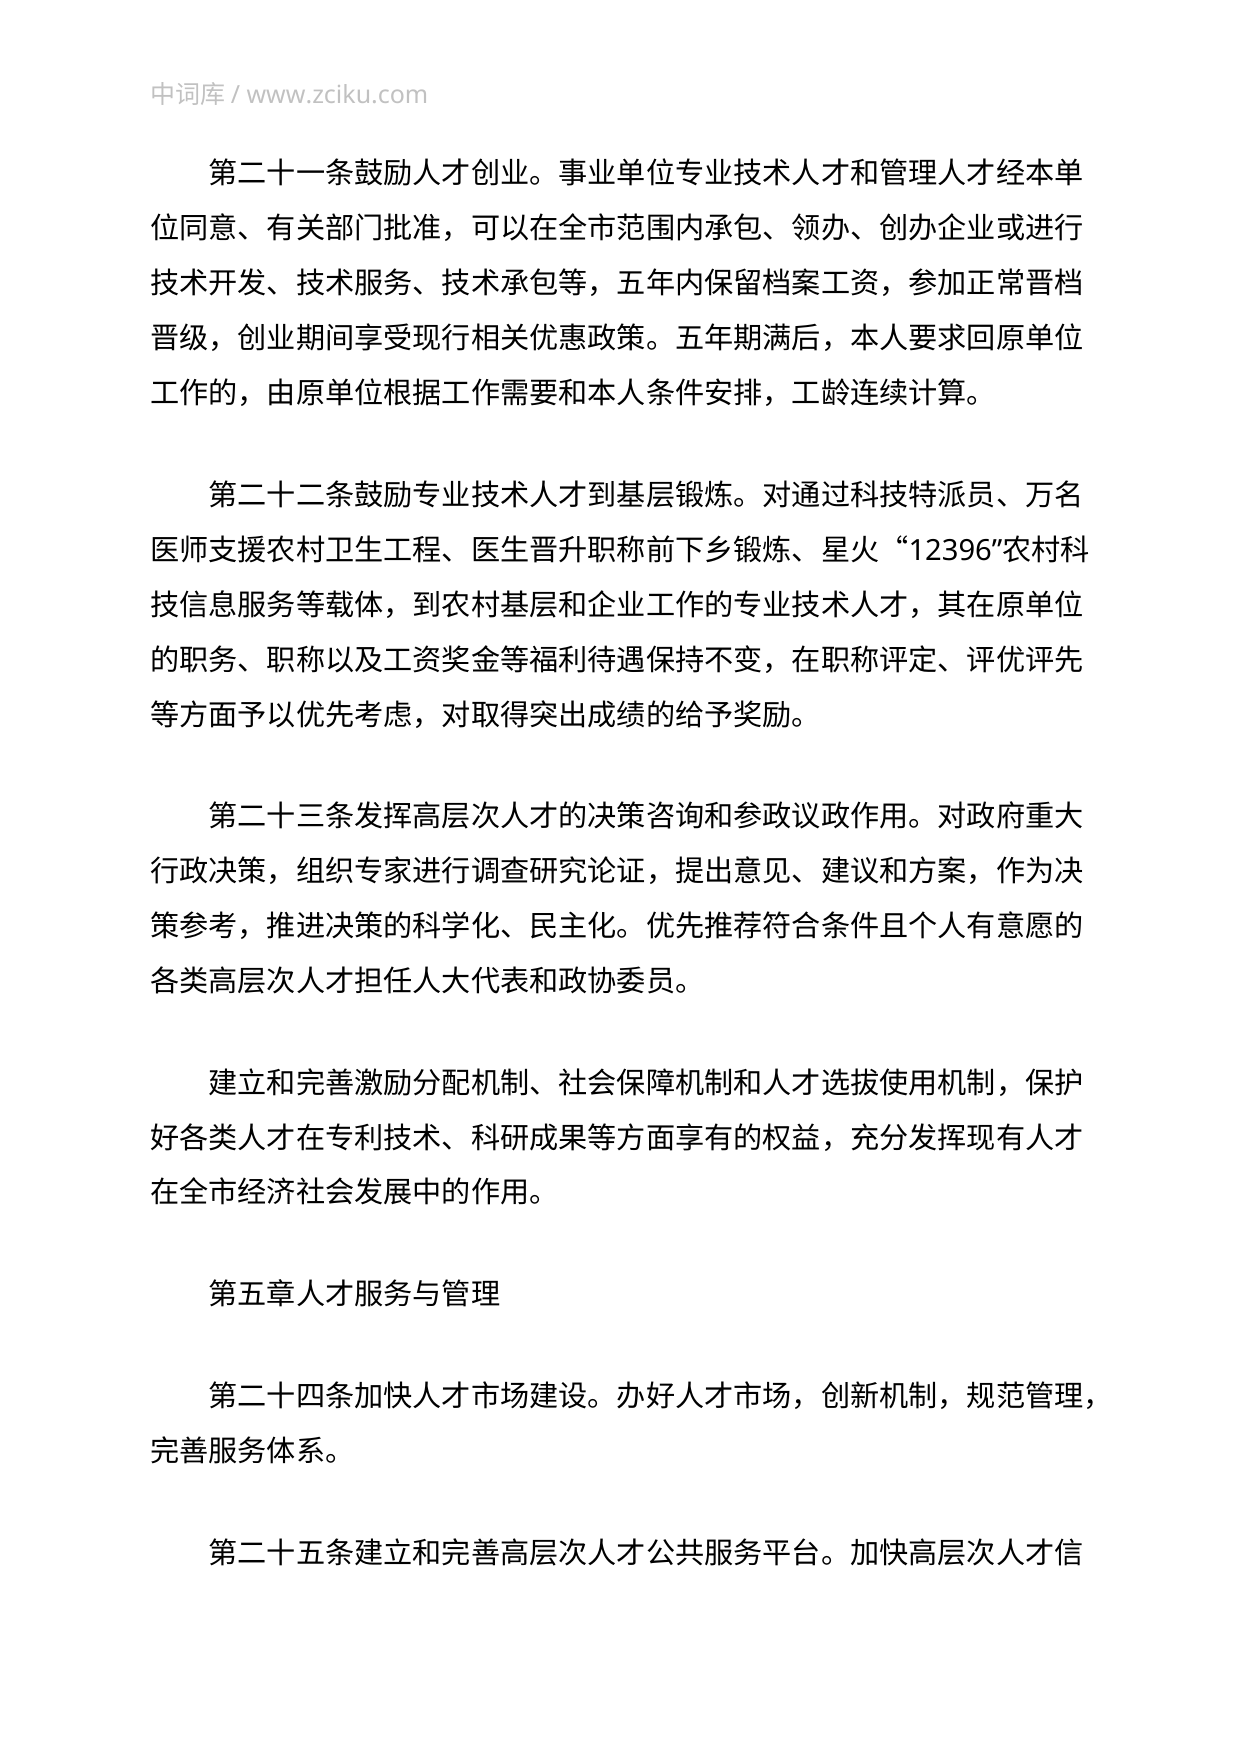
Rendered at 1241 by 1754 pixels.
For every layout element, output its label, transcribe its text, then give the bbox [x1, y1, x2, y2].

text 第二十三条发挥高层次人才的决策咨询和参政议政作用。对政府重大行政决策，组织专家进行调查研究论证，提出意见、建议和方案，作为决策参考，推进决策的科学化、民主化。优先推荐符合条件且个人有意愿的各类高层次人才担任人大代表和政协委员。 [150, 793, 1090, 1000]
text 第二十二条鼓励专业技术人才到基层锻炼。对通过科技特派员、万名医师支援农村卫生工程、医生晋升职称前下乡锻炼、星火“12396”农村科技信息服务等载体，到农村基层和企业工作的专业技术人才，其在原单位的职务、职称以及工资奖金等福利待遇保持不变，在职称评定、评优评先等方面予以优先考虑，对取得突出成绩的给予奖励。 [150, 471, 1090, 733]
text 第二十四条加快人才市场建设。办好人才市场，创新机制，规范管理，完善服务体系。 [150, 1373, 1090, 1470]
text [150, 1529, 1090, 1572]
text 建立和完善激励分配机制、社会保障机制和人才选拔使用机制，保护好各类人才在专利技术、科研成果等方面享有的权益，充分发挥现有人才在全市经济社会发展中的作用。 [150, 1059, 1090, 1211]
text 第二十一条鼓励人才创业。事业单位专业技术人才和管理人才经本单位同意、有关部门批准，可以在全市范围内承包、领办、创办企业或进行技术开发、技术服务、技术承包等，五年内保留档案工资，参加正常晋档晋级，创业期间享受现行相关优惠政策。五年期满后，本人要求回原单位工作的，由原单位根据工作需要和本人条件安排，工龄连续计算。 [150, 150, 1090, 412]
text 第五章人才服务与管理 [150, 1271, 1090, 1313]
